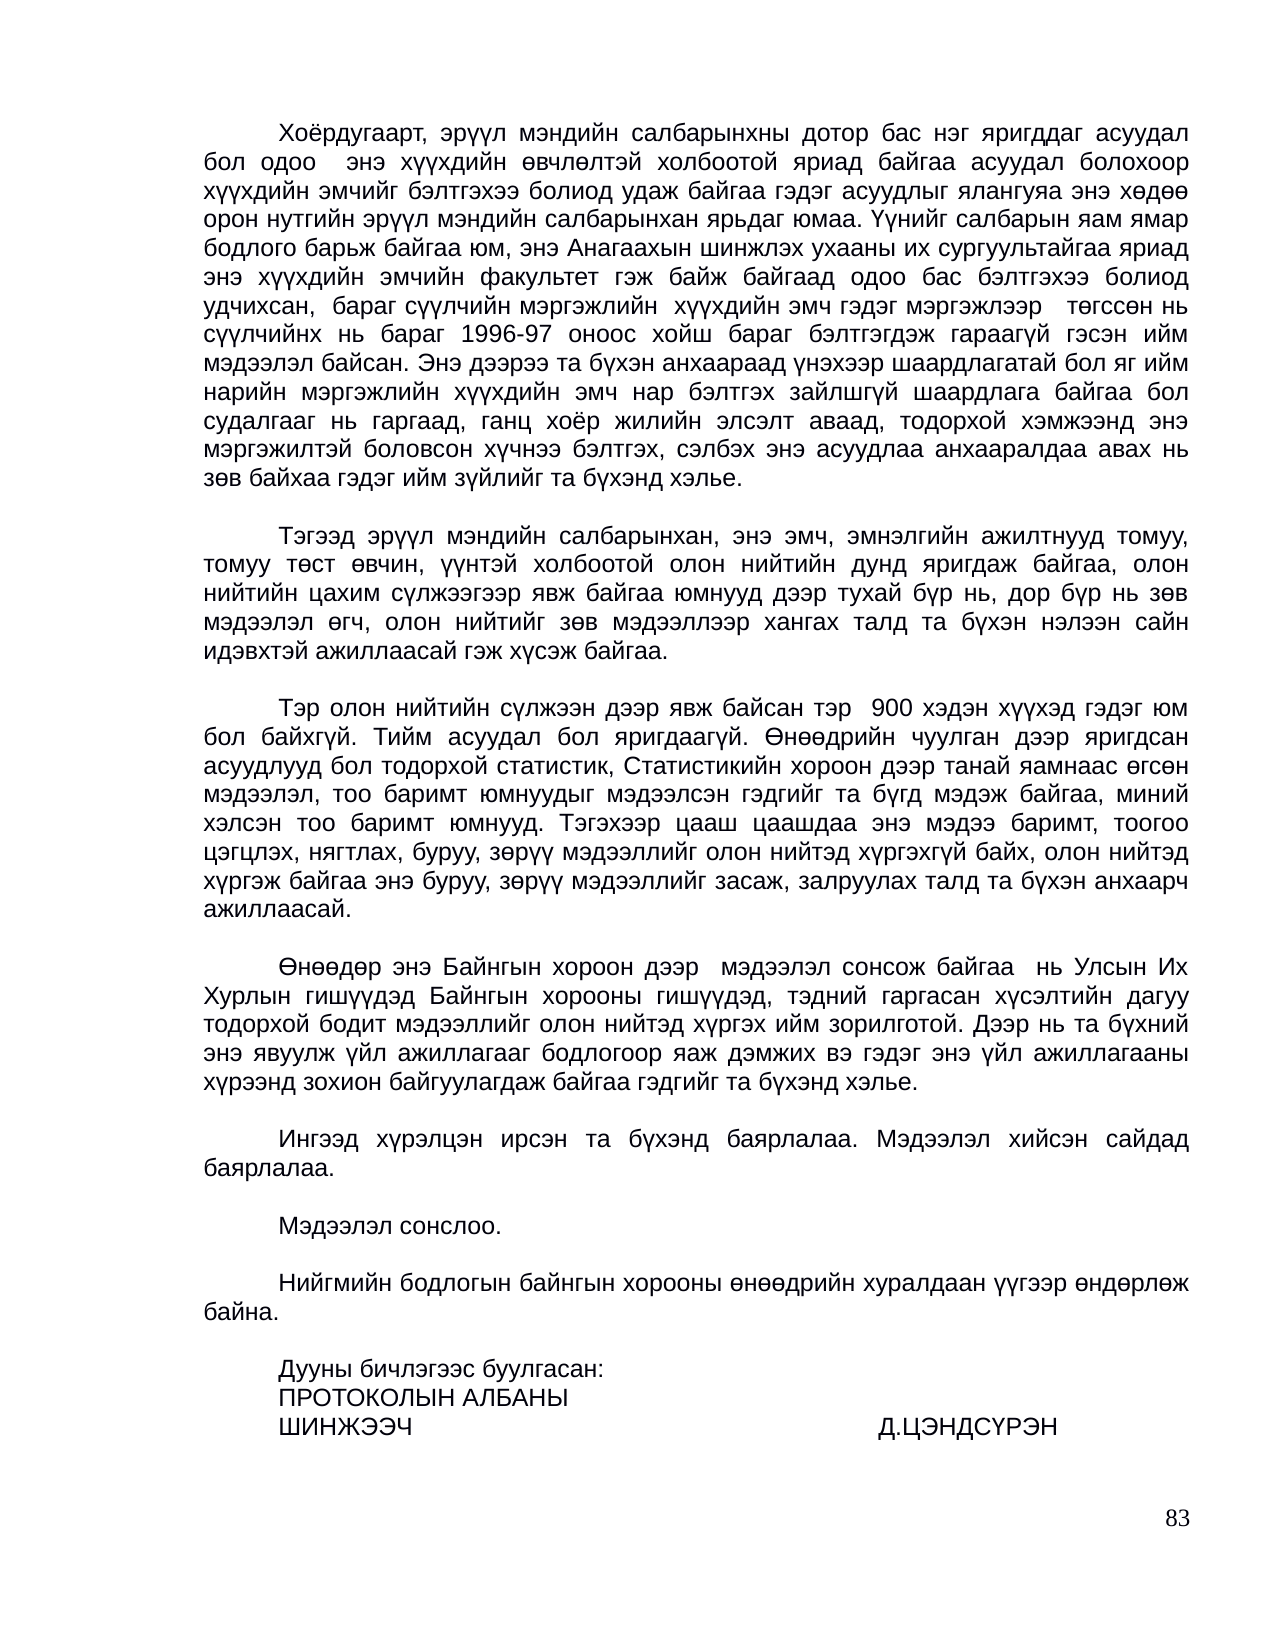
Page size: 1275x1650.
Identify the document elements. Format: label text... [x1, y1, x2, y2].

text Тэгээд эрүүл мэндийн салбарынхан, энэ эмч, эмнэлгийн ажилтнууд томуу, томуу төст өвчин, үүнтэй холбоотой олон нийтийн дунд яригдаж байгаа, олон нийтийн цахим сүлжээгээр явж байгаа юмнууд дээр тухай бүр нь, дор бүр нь зөв мэдээлэл өгч, олон нийтийг зөв мэдээллээр хангах талд та бүхэн нэлээн сайн идэвхтэй ажиллаасай гэж хүсэж байгаа. [203, 521, 1190, 664]
text Нийгмийн бодлогын байнгын хорооны өнөөдрийн хуралдаан үүгээр өндөрлөж байна. [203, 1268, 1190, 1326]
text Тэр олон нийтийн сүлжээн дээр явж байсан тэр 900 хэдэн хүүхэд гэдэг юм бол байхгүй. Тийм асуудал бол яригдаагүй. Өнөөдрийн чуулган дээр яригдсан асуудлууд бол тодорхой статистик, Статистикийн хороон дээр танай яамнаас өгсөн мэдээлэл, тоо баримт юмнуудыг мэдээлсэн гэдгийг та бүгд мэдэж байгаа, миний хэлсэн тоо баримт юмнууд. Тэгэхээр цааш цаашдаа энэ мэдээ баримт, тоогоо цэгцлэх, нягтлах, буруу, зөрүү мэдээллийг олон нийтэд хүргэхгүй байх, олон нийтэд хүргэж байгаа энэ буруу, зөрүү мэдээллийг засаж, залруулах талд та бүхэн анхаарч ажиллаасай. [203, 693, 1190, 923]
text ШИНЖЭЭЧ Д.ЦЭНДСҮРЭН [203, 1412, 1190, 1441]
text Мэдээлэл сонслоо. [203, 1211, 1190, 1239]
text Өнөөдөр энэ Байнгын хороон дээр мэдээлэл сонсож байгаа нь Улсын Их Хурлын гишүүдэд Байнгын хорооны гишүүдэд, тэдний гаргасан хүсэлтийн дагуу тодорхой бодит мэдээллийг олон нийтэд хүргэх ийм зорилготой. Дээр нь та бүхний энэ явуулж үйл ажиллагааг бодлогоор яаж дэмжих вэ гэдэг энэ үйл ажиллагааны хүрээнд зохион байгуулагдаж байгаа гэдгийг та бүхэнд хэлье. [203, 952, 1190, 1096]
text Дууны бичлэгээс буулгасан: [203, 1354, 1190, 1383]
text Хоёрдугаарт, эрүүл мэндийн салбарынхны дотор бас нэг яригддаг асуудал бол одоо энэ хүүхдийн өвчлөлтэй холбоотой яриад байгаа асуудал болохоор хүүхдийн эмчийг бэлтгэхээ болиод удаж байгаа гэдэг асуудлыг ялангуяа энэ хөдөө орон нутгийн эрүүл мэндийн салбарынхан ярьдаг юмаа. Үүнийг салбарын яам ямар бодлого барьж байгаа юм, энэ Анагаахын шинжлэх ухааны их сургуультайгаа яриад энэ хүүхдийн эмчийн факультет гэж байж байгаад одоо бас бэлтгэхээ болиод удчихсан, бараг сүүлчийн мэргэжлийн хүүхдийн эмч гэдэг мэргэжлээр төгссөн нь сүүлчийнх нь бараг 1996-97 оноос хойш бараг бэлтгэгдэж гараагүй гэсэн ийм мэдээлэл байсан. Энэ дээрээ та бүхэн анхаараад үнэхээр шаардлагатай бол яг ийм нарийн мэргэжлийн хүүхдийн эмч нар бэлтгэх зайлшгүй шаардлага байгаа бол судалгааг нь гаргаад, ганц хоёр жилийн элсэлт аваад, тодорхой хэмжээнд энэ мэргэжилтэй боловсон хүчнээ бэлтгэх, сэлбэх энэ асуудлаа анхааралдаа авах нь зөв байхаа гэдэг ийм зүйлийг та бүхэнд хэлье. [203, 118, 1190, 492]
text Ингээд хүрэлцэн ирсэн та бүхэнд баярлалаа. Мэдээлэл хийсэн сайдад баярлалаа. [203, 1124, 1190, 1182]
text ПРОТОКОЛЫН АЛБАНЫ [203, 1383, 1190, 1412]
